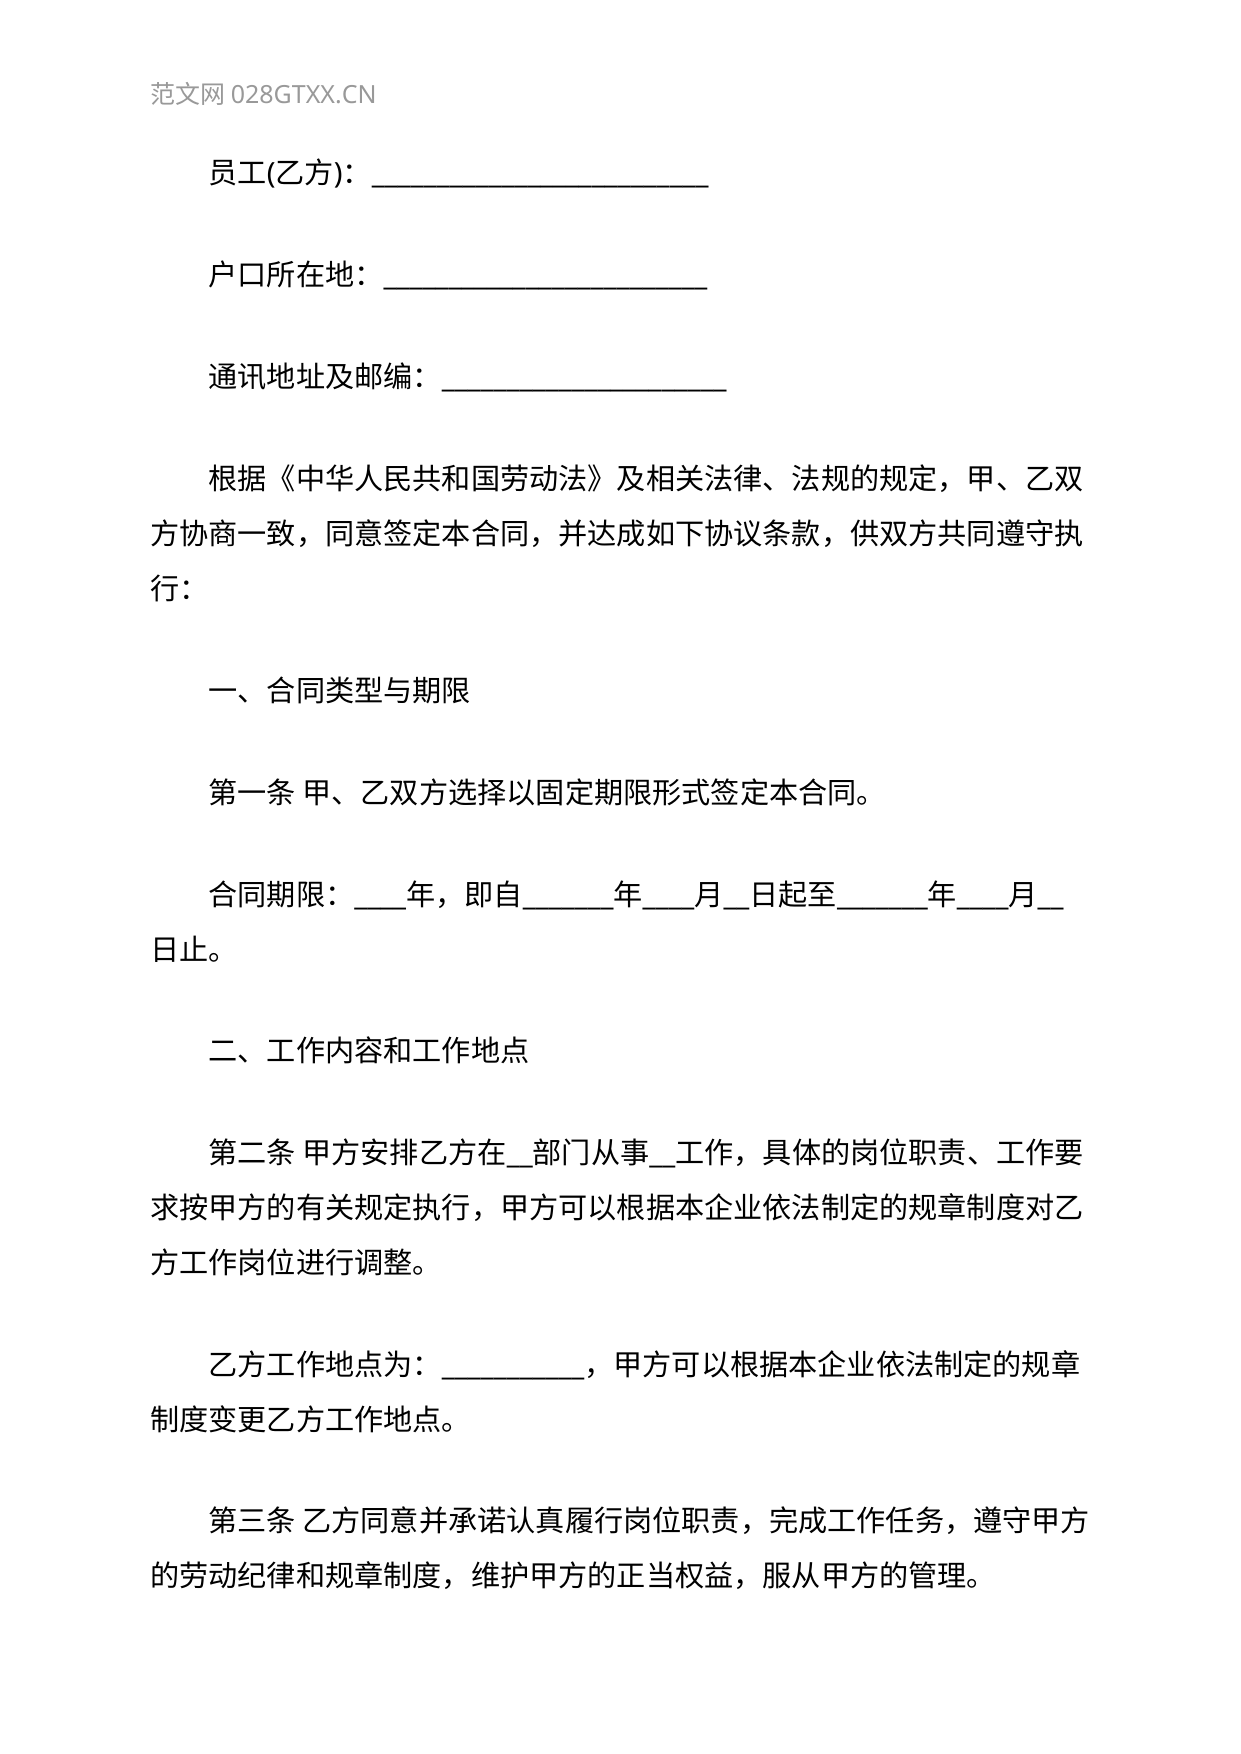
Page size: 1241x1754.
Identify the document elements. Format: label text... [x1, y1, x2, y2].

text 二、工作内容和工作地点 [150, 1028, 1090, 1070]
text 一、合同类型与期限 [150, 667, 1090, 710]
text 根据《中华人民共和国劳动法》及相关法律、法规的规定，甲、乙双方协商一致，同意签定本合同，并达成如下协议条款，供双方共同遵守执行： [150, 456, 1090, 608]
text 合同期限：____年，即自_______年____月__日起至_______年____月__日止。 [150, 871, 1090, 968]
text 通讯地址及邮编：______________________ [150, 354, 1090, 396]
text 员工(乙方)：__________________________ [150, 150, 1090, 192]
text 户口所在地：_________________________ [150, 252, 1090, 294]
text 第二条 甲方安排乙方在__部门从事__工作，具体的岗位职责、工作要求按甲方的有关规定执行，甲方可以根据本企业依法制定的规章制度对乙方工作岗位进行调整。 [150, 1129, 1090, 1282]
text 第一条 甲、乙双方选择以固定期限形式签定本合同。 [150, 769, 1090, 812]
text 乙方工作地点为：___________，甲方可以根据本企业依法制定的规章制度变更乙方工作地点。 [150, 1341, 1090, 1438]
text 第三条 乙方同意并承诺认真履行岗位职责，完成工作任务，遵守甲方的劳动纪律和规章制度，维护甲方的正当权益，服从甲方的管理。 [150, 1498, 1090, 1595]
